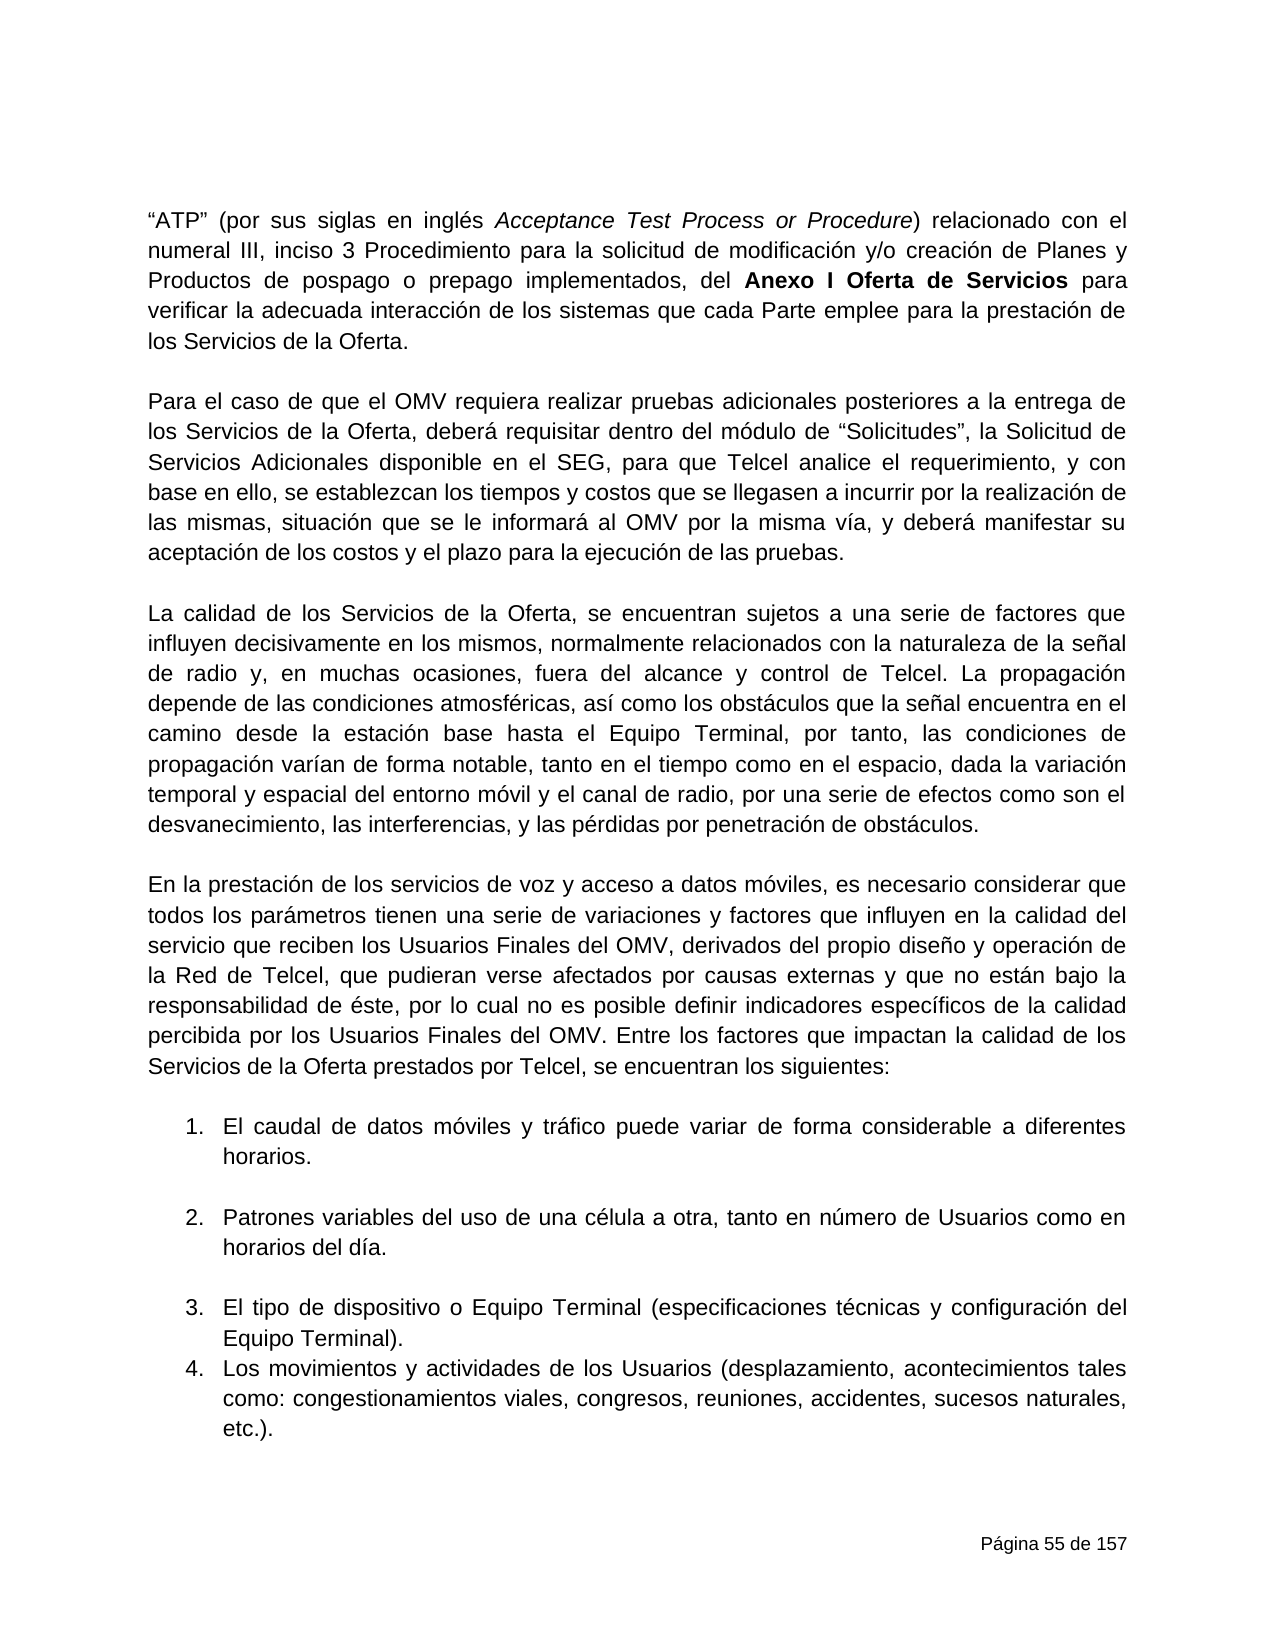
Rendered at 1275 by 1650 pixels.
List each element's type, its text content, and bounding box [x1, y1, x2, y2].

text En la prestación de los servicios de voz y acceso a datos móviles, es necesario considerar que todos los parámetros tienen una serie de variaciones y factores que influyen en la calidad del servicio que reciben los Usuarios Finales del OMV, derivados del propio diseño y operación de la Red de Telcel, que pudieran verse afectados por causas externas y que no están bajo la responsabilidad de éste, por lo cual no es posible definir indicadores específicos de la calidad percibida por los Usuarios Finales del OMV. Entre los factores que impactan la calidad de los Servicios de la Oferta prestados por Telcel, se encuentran los siguientes: [148, 871, 1127, 1079]
text La calidad de los Servicios de la Oferta, se encuentran sujetos a una serie de factores que influyen decisivamente en los mismos, normalmente relacionados con la naturaleza de la señal de radio y, en muchas ocasiones, fuera del alcance y control de Telcel. La propagación depende de las condiciones atmosféricas, así como los obstáculos que la señal encuentra en el camino desde la estación base hasta el Equipo Terminal, por tanto, las condiciones de propagación varían de forma notable, tanto en el tiempo como en el espacio, dada la variación temporal y espacial del entorno móvil y el canal de radio, por una serie de efectos como son el desvanecimiento, las interferencias, y las pérdidas por penetración de obstáculos. [148, 599, 1127, 837]
list Los movimientos y actividades de los Usuarios (desplazamiento, acontecimientos tales como: congestionamientos viales, congresos, reuniones, accidentes, sucesos naturales, etc.). [185, 1355, 1127, 1441]
list El caudal de datos móviles y tráfico puede variar de forma considerable a diferentes horarios. [185, 1113, 1127, 1169]
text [148, 207, 1127, 354]
text Para el caso de que el OMV requiera realizar pruebas adicionales posteriores a la entrega de los Servicios de la Oferta, deberá requisitar dentro del módulo de “Solicitudes”, la Solicitud de Servicios Adicionales disponible en el SEG, para que Telcel analice el requerimiento, y con base en ello, se establezcan los tiempos y costos que se llegasen a incurrir por la realización de las mismas, situación que se le informará al OMV por la misma vía, y deberá manifestar su aceptación de los costos y el plazo para la ejecución de las pruebas. [148, 388, 1127, 565]
list El tipo de dispositivo o Equipo Terminal (especificaciones técnicas y configuración del Equipo Terminal). [185, 1294, 1127, 1351]
list Patrones variables del uso de una célula a otra, tanto en número de Usuarios como en horarios del día. [185, 1204, 1127, 1260]
